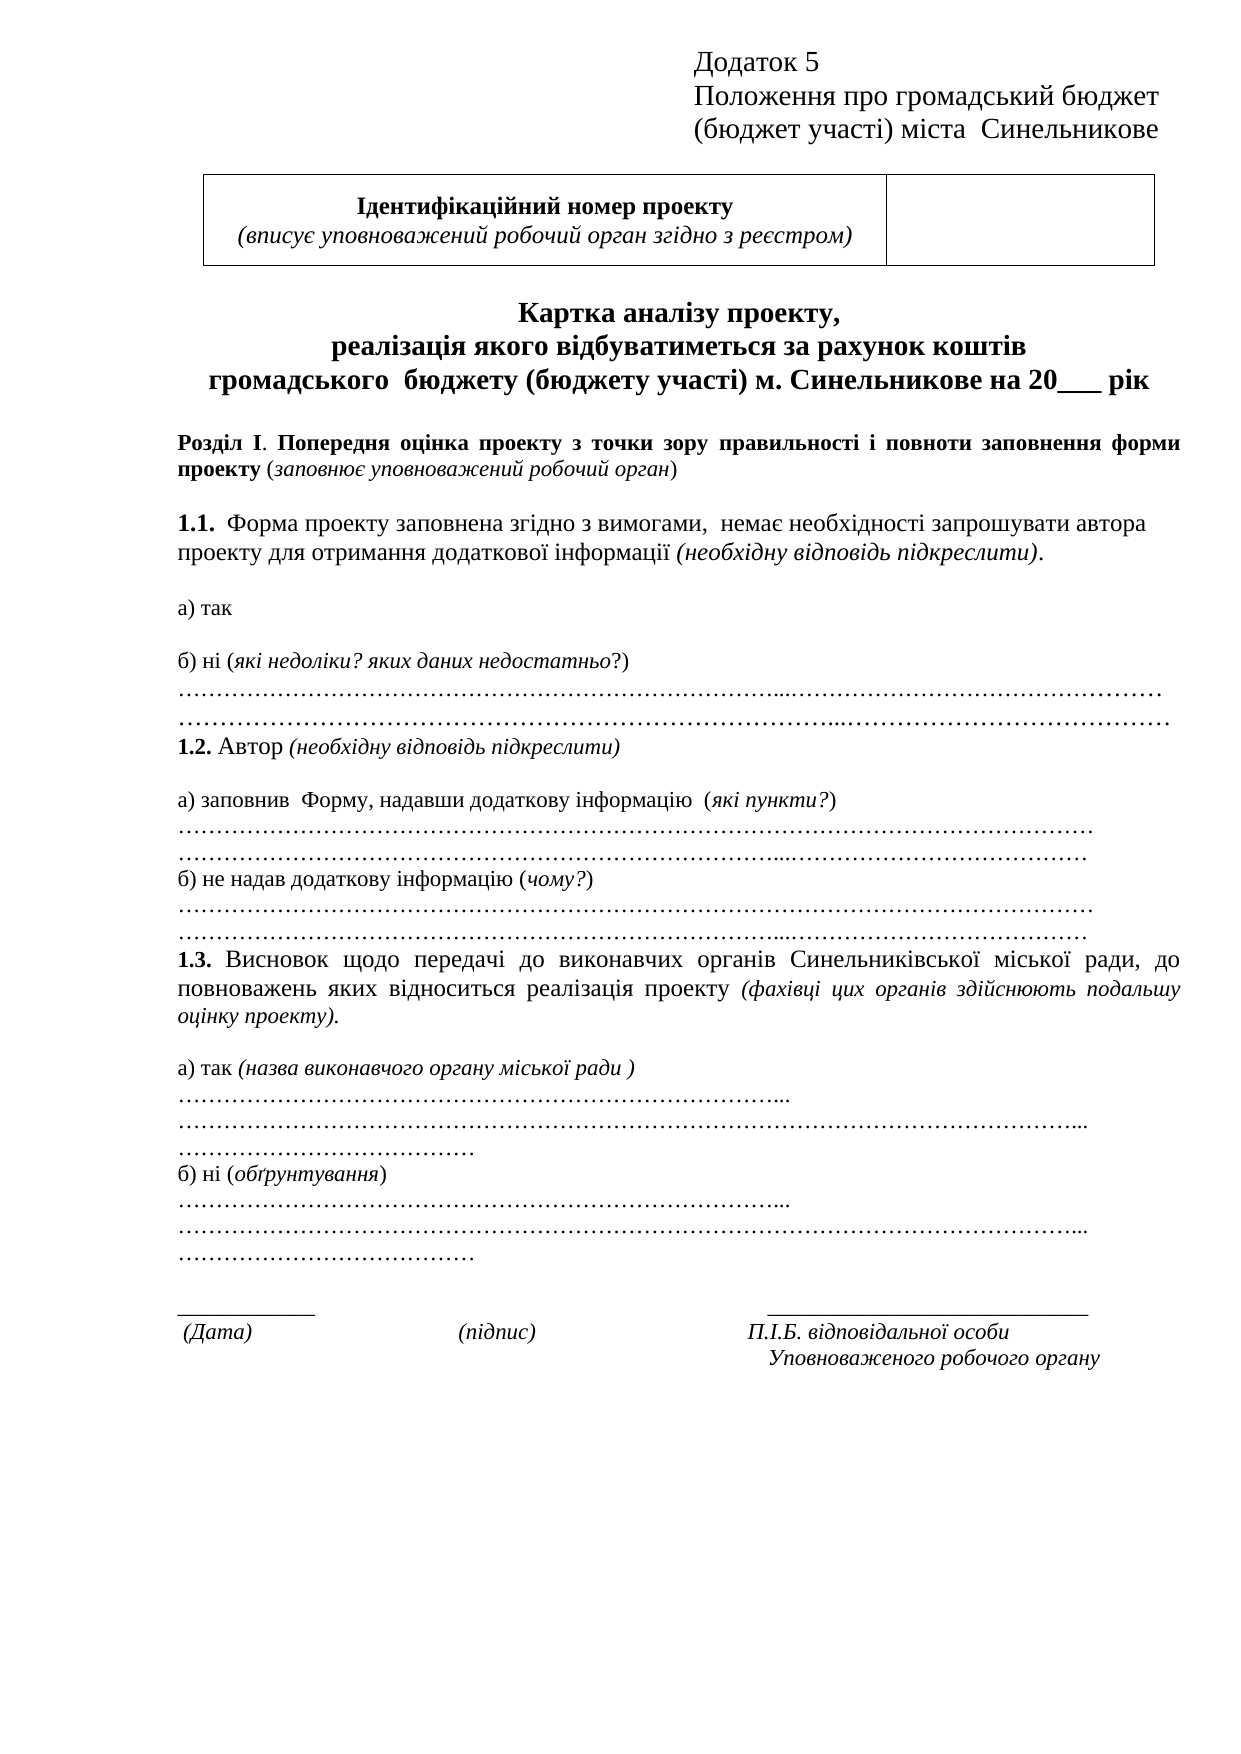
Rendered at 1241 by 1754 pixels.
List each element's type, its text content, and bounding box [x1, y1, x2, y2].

text 1.3. Висновок щодо передачі до виконавчих органів Синельниківської міської ради, до повноважень яких відноситься реалізація проекту (фахівці цих органів здійснюють подальшу оцінку проекту). [177, 944, 1181, 1028]
text Розділ І. Попередня оцінка проекту з точки зору правильності і повноти заповнення форми проекту (заповнює уповноважений робочий орган) [177, 429, 1181, 482]
list Додаток 5 [620, 44, 1181, 78]
text Уповноваженого робочого органу [620, 1344, 1181, 1371]
text ……………………………………………………………………...………………………………………………………………………………………………………...………………………………… [177, 1186, 1181, 1265]
text ……………………………………………………………………...………………………………… [177, 839, 1181, 865]
table_header [887, 175, 1154, 265]
text а) заповнив Форму, надавши додаткову інформацію (які пункти?) [177, 786, 1181, 812]
text ……………………………………………………………………...………………………………… [177, 918, 1181, 944]
text ……………………………………………………………………...………………………………………………………………………………………………………...………………………………… [177, 1081, 1181, 1160]
text 1.1. Форма проекту заповнена згідно з вимогами, немає необхідності запрошувати автора проекту для отримання додаткової інформації (необхідну відповідь підкреслити). [177, 508, 1181, 566]
text громадського бюджету (бюджету участі) м. Синельникове на 20___ рік [177, 362, 1181, 396]
text Положення про громадський бюджет [620, 78, 1181, 111]
table_header Ідентифікаційний номер проекту (вписує уповноважений робочий орган згідно з реєстром) [204, 175, 886, 265]
text Картка аналізу проекту, [177, 295, 1181, 328]
text а) так (назва виконавчого органу міської ради ) [177, 1054, 1181, 1081]
text (Дата) (підпис) П.І.Б. відповідальної особи [177, 1318, 1181, 1344]
text б) ні (обґрунтування) [177, 1160, 1181, 1186]
text ……………………………………………………………………...………………………………… [177, 702, 1181, 731]
text реалізація якого відбуватиметься за рахунок коштів [177, 328, 1181, 362]
text 1.2. Автор (необхідну відповідь підкреслити) [177, 731, 1181, 760]
text ………………………………………………………………………………………………………… [177, 892, 1181, 918]
text ____________ ____________________________ [177, 1292, 1181, 1318]
text б) не надав додаткову інформацію (чому?) [177, 865, 1181, 892]
text ………………………………………………………………………………………………………… [177, 812, 1181, 839]
text ……………………………………………………………………...………………………………………… [177, 673, 1181, 702]
text а) так [177, 594, 1181, 621]
text б) ні (які недоліки? яких даних недостатньо?) [177, 647, 1181, 673]
text (бюджет участі) міста Синельникове [620, 111, 1181, 145]
